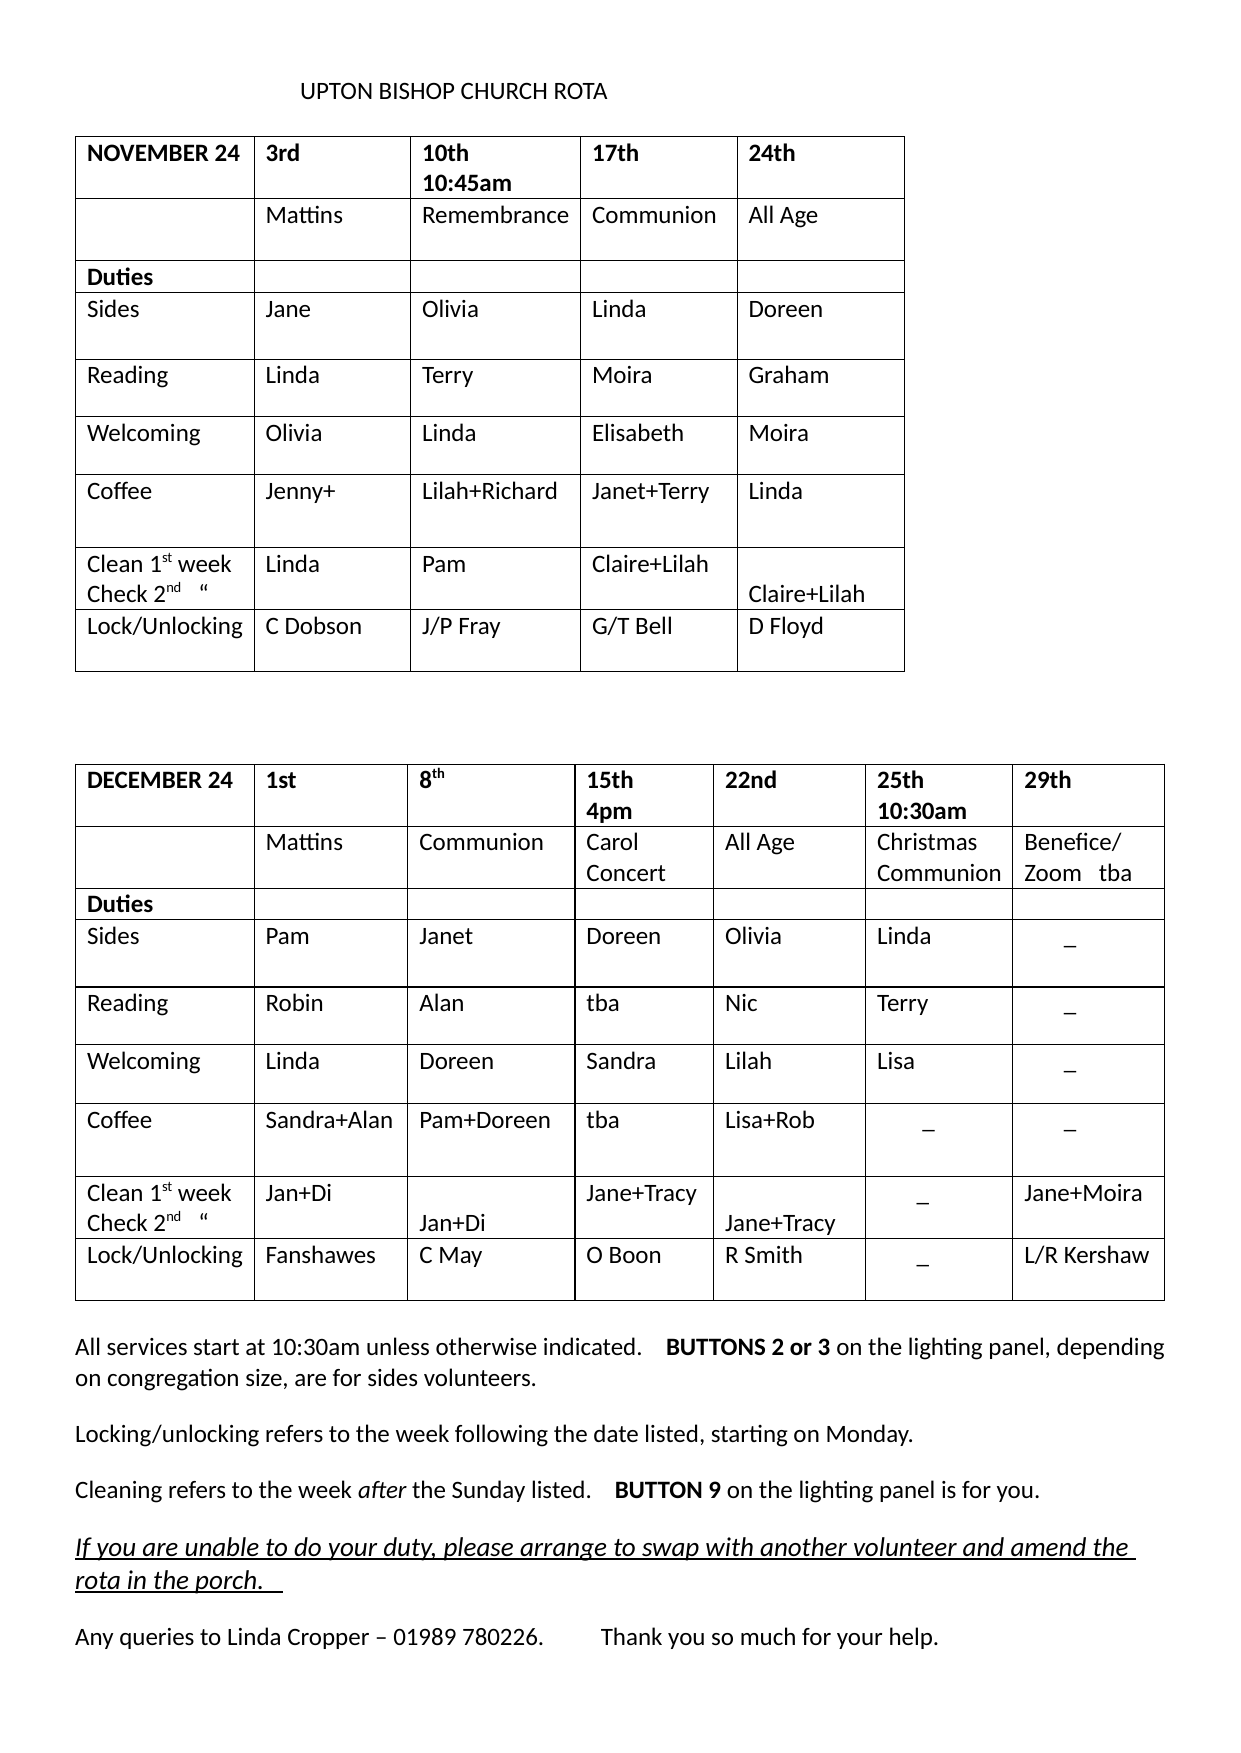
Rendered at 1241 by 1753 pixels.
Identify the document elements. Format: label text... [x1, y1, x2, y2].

table_cell Benefice/ Zoom tba [1013, 827, 1164, 888]
table_cell Lisa+Rob [714, 1104, 865, 1176]
table_cell [1013, 889, 1164, 919]
table_cell [255, 261, 410, 292]
table_cell L/R Kershaw [1013, 1239, 1164, 1300]
table_cell Fanshawes [255, 1239, 407, 1300]
table_cell Elisabeth [581, 417, 737, 474]
table_cell Jenny+ [255, 475, 410, 547]
table_cell Pam [255, 920, 407, 986]
table_cell Sandra [576, 1045, 713, 1103]
text All services start at 10:30am unless otherwise indicated. BUTTONS 2 or 3 on the lighting panel, depending on congregation size, are for sides volunteers. [75, 1332, 1165, 1393]
table_header 1st [255, 765, 407, 826]
table_cell Jan+Di [255, 1177, 407, 1238]
table_cell [866, 889, 1012, 919]
table_cell [76, 827, 254, 888]
table_cell Welcoming [76, 1045, 254, 1103]
table_cell Claire+Lilah [738, 548, 904, 609]
text If you are unable to do your duty, please arrange to swap with another volunteer and amend the rota in the porch. [75, 1530, 1165, 1596]
table_cell Janet [408, 920, 574, 986]
table_cell _ [1013, 1104, 1164, 1176]
table_cell [76, 199, 254, 260]
table_cell Jane+Tracy [714, 1177, 865, 1238]
table_cell Pam+Doreen [408, 1104, 574, 1176]
table_cell Duties [76, 261, 254, 292]
table_cell Janet+Terry [581, 475, 737, 547]
table_cell All Age [738, 199, 904, 260]
table_cell [411, 261, 580, 292]
table_cell Sides [76, 920, 254, 986]
table_header 10th 10:45am [411, 137, 580, 198]
table_cell Alan [408, 988, 574, 1044]
table_header 29th [1013, 765, 1164, 826]
table_cell Lilah+Richard [411, 475, 580, 547]
table_cell Moira [738, 417, 904, 474]
table_header 15th 4pm [576, 765, 713, 826]
table_cell Jane+Moira [1013, 1177, 1164, 1238]
table_header DECEMBER 24 [76, 765, 254, 826]
table_cell Jane [255, 293, 410, 359]
table_cell Olivia [255, 417, 410, 474]
table_cell Communion [408, 827, 574, 888]
table_cell J/P Fray [411, 610, 580, 671]
table_cell [714, 889, 865, 919]
table_cell Mattins [255, 827, 407, 888]
table_cell Welcoming [76, 417, 254, 474]
table_cell Doreen [408, 1045, 574, 1103]
text UPTON BISHOP CHURCH ROTA [75, 75, 1165, 106]
table_cell Doreen [738, 293, 904, 359]
table_cell Sandra+Alan [255, 1104, 407, 1176]
table_cell Clean 1st week Check 2nd “ [76, 548, 254, 609]
table_header 8th [408, 765, 574, 826]
table_header 22nd [714, 765, 865, 826]
table_cell [581, 261, 737, 292]
table_cell Clean 1st week Check 2nd “ [76, 1177, 254, 1238]
table_cell Duties [76, 889, 254, 919]
table_header NOVEMBER 24 [76, 137, 254, 198]
table_cell O Boon [576, 1239, 713, 1300]
text Locking/unlocking refers to the week following the date listed, starting on Monday. [75, 1418, 1165, 1448]
table_cell Jane+Tracy [576, 1177, 713, 1238]
table_cell Linda [255, 360, 410, 416]
table_cell All Age [714, 827, 865, 888]
table_cell Claire+Lilah [581, 548, 737, 609]
table_cell Lock/Unlocking [76, 610, 254, 671]
table_cell R Smith [714, 1239, 865, 1300]
table_cell Lisa [866, 1045, 1012, 1103]
table_cell Moira [581, 360, 737, 416]
table_cell Sides [76, 293, 254, 359]
table_cell Linda [255, 548, 410, 609]
text Any queries to Linda Cropper – 01989 780226. Thank you so much for your help. [75, 1621, 1165, 1652]
table_cell _ [866, 1177, 1012, 1238]
table_header 25th 10:30am [866, 765, 1012, 826]
table_cell _ [1013, 988, 1164, 1044]
table_cell Reading [76, 360, 254, 416]
table_cell tba [576, 1104, 713, 1176]
table_cell Linda [411, 417, 580, 474]
table_cell Olivia [714, 920, 865, 986]
table_header 24th [738, 137, 904, 198]
table_cell Linda [866, 920, 1012, 986]
table_cell Reading [76, 988, 254, 1044]
table_cell Coffee [76, 1104, 254, 1176]
table_cell Linda [738, 475, 904, 547]
table_cell Linda [255, 1045, 407, 1103]
table_cell _ [1013, 920, 1164, 986]
table_cell C May [408, 1239, 574, 1300]
table_cell D Floyd [738, 610, 904, 671]
table_header 17th [581, 137, 737, 198]
table_cell Linda [581, 293, 737, 359]
table_cell [576, 889, 713, 919]
table_cell Christmas Communion [866, 827, 1012, 888]
table_cell _ [866, 1239, 1012, 1300]
table_header 3rd [255, 137, 410, 198]
table_cell Remembrance [411, 199, 580, 260]
table_cell tba [576, 988, 713, 1044]
table_cell Carol Concert [576, 827, 713, 888]
table_cell [738, 261, 904, 292]
table_cell [408, 889, 574, 919]
table_cell Terry [411, 360, 580, 416]
table_cell _ [1013, 1045, 1164, 1103]
table_cell _ [866, 1104, 1012, 1176]
table_cell Coffee [76, 475, 254, 547]
table_cell C Dobson [255, 610, 410, 671]
table_cell Olivia [411, 293, 580, 359]
table_cell Doreen [576, 920, 713, 986]
table_cell Robin [255, 988, 407, 1044]
text Cleaning refers to the week after the Sunday listed. BUTTON 9 on the lighting panel is for you. [75, 1474, 1165, 1504]
table_cell Graham [738, 360, 904, 416]
table_cell Pam [411, 548, 580, 609]
table_cell Nic [714, 988, 865, 1044]
table_cell Terry [866, 988, 1012, 1044]
table_cell Communion [581, 199, 737, 260]
table_cell Lock/Unlocking [76, 1239, 254, 1300]
table_cell Lilah [714, 1045, 865, 1103]
table_cell Mattins [255, 199, 410, 260]
table_cell Jan+Di [408, 1177, 574, 1238]
table_cell [255, 889, 407, 919]
table_cell G/T Bell [581, 610, 737, 671]
